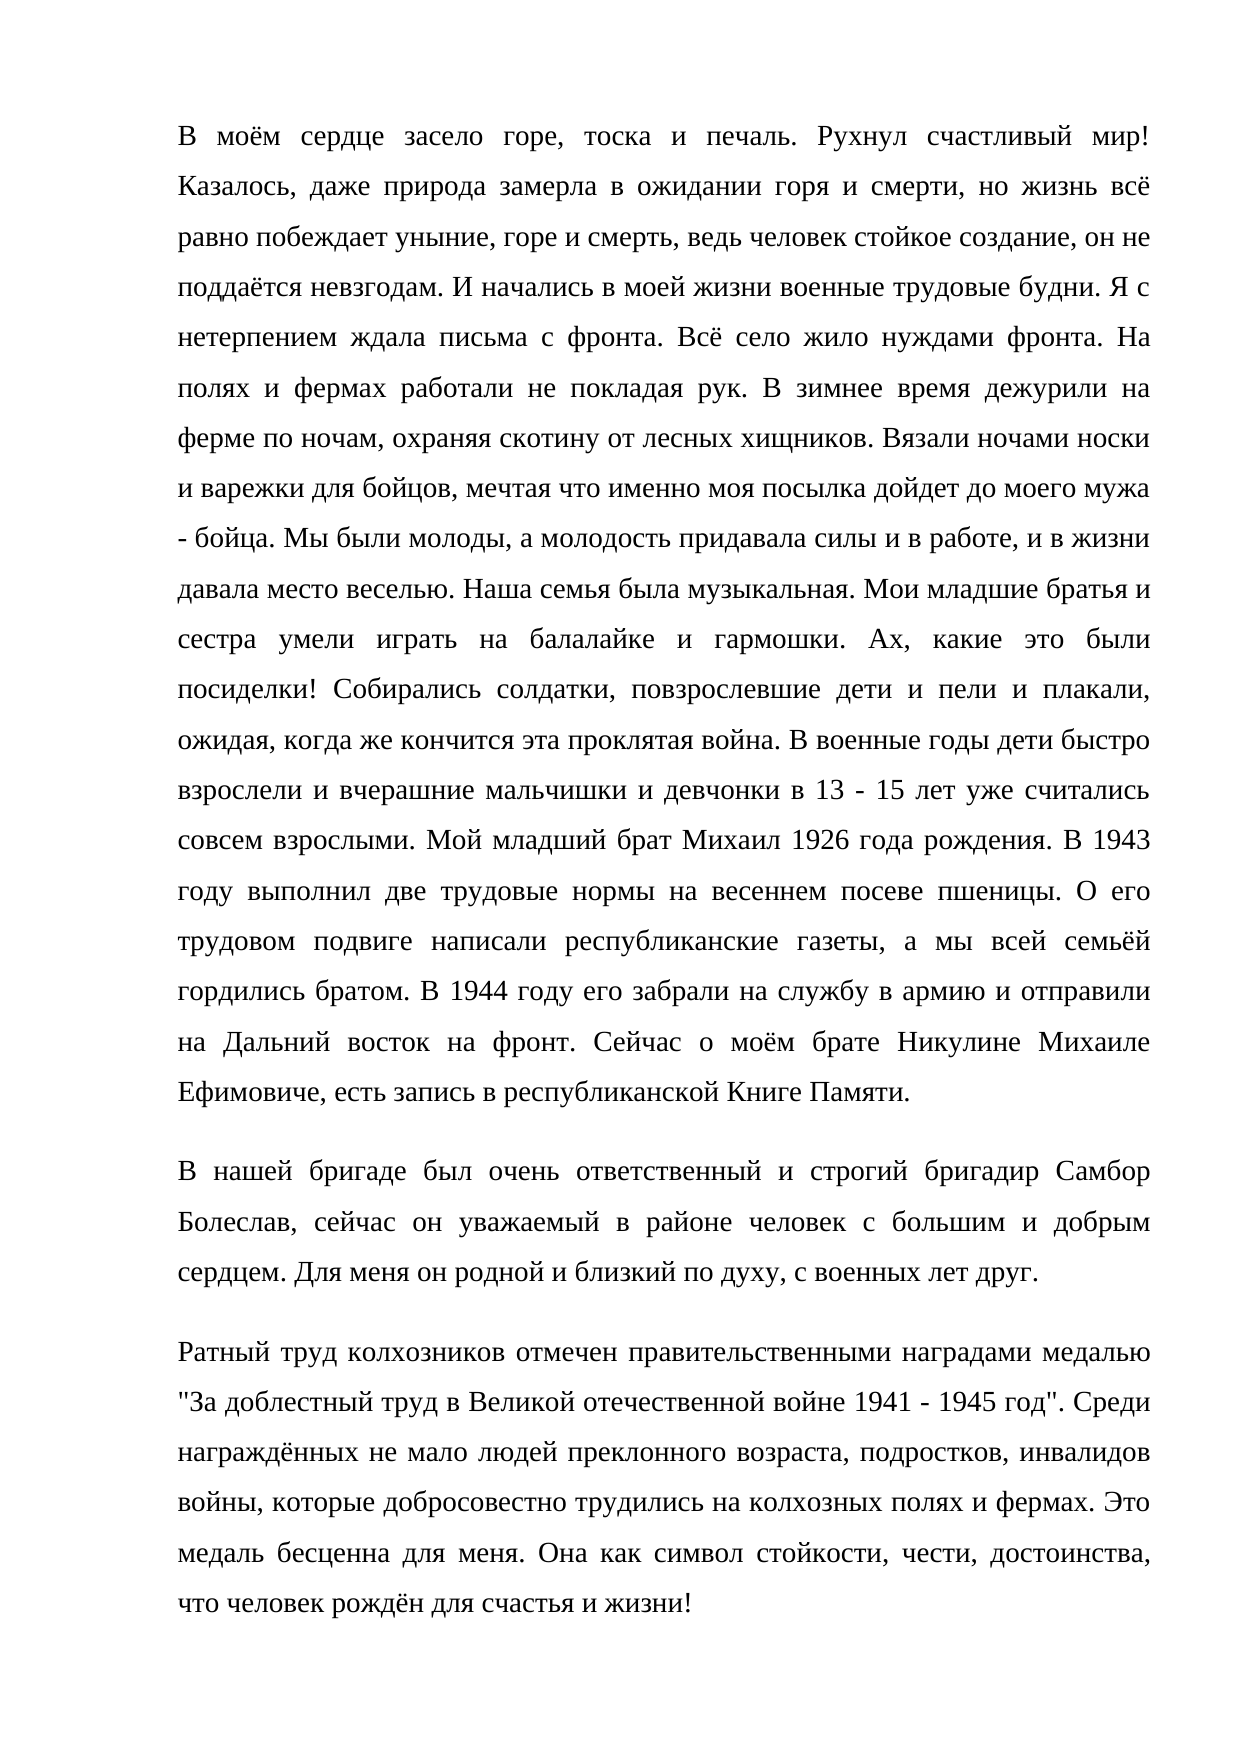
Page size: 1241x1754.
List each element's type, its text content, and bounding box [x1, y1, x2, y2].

text Ратный труд колхозников отмечен правительственными наградами медалью "За доблестный труд в Великой отечественной войне 1941 - 1945 год". Среди награждённых не мало людей преклонного возраста, подростков, инвалидов войны, которые добросовестно трудились на колхозных полях и фермах. Это медаль бесценна для меня. Она как символ стойкости, чести, достоинства, что человек рождён для счастья и жизни! [177, 1334, 1152, 1619]
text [177, 118, 1152, 1108]
text В нашей бригаде был очень ответственный и строгий бригадир Самбор Болеслав, сейчас он уважаемый в районе человек с большим и добрым сердцем. Для меня он родной и близкий по духу, с военных лет друг. [177, 1153, 1152, 1288]
